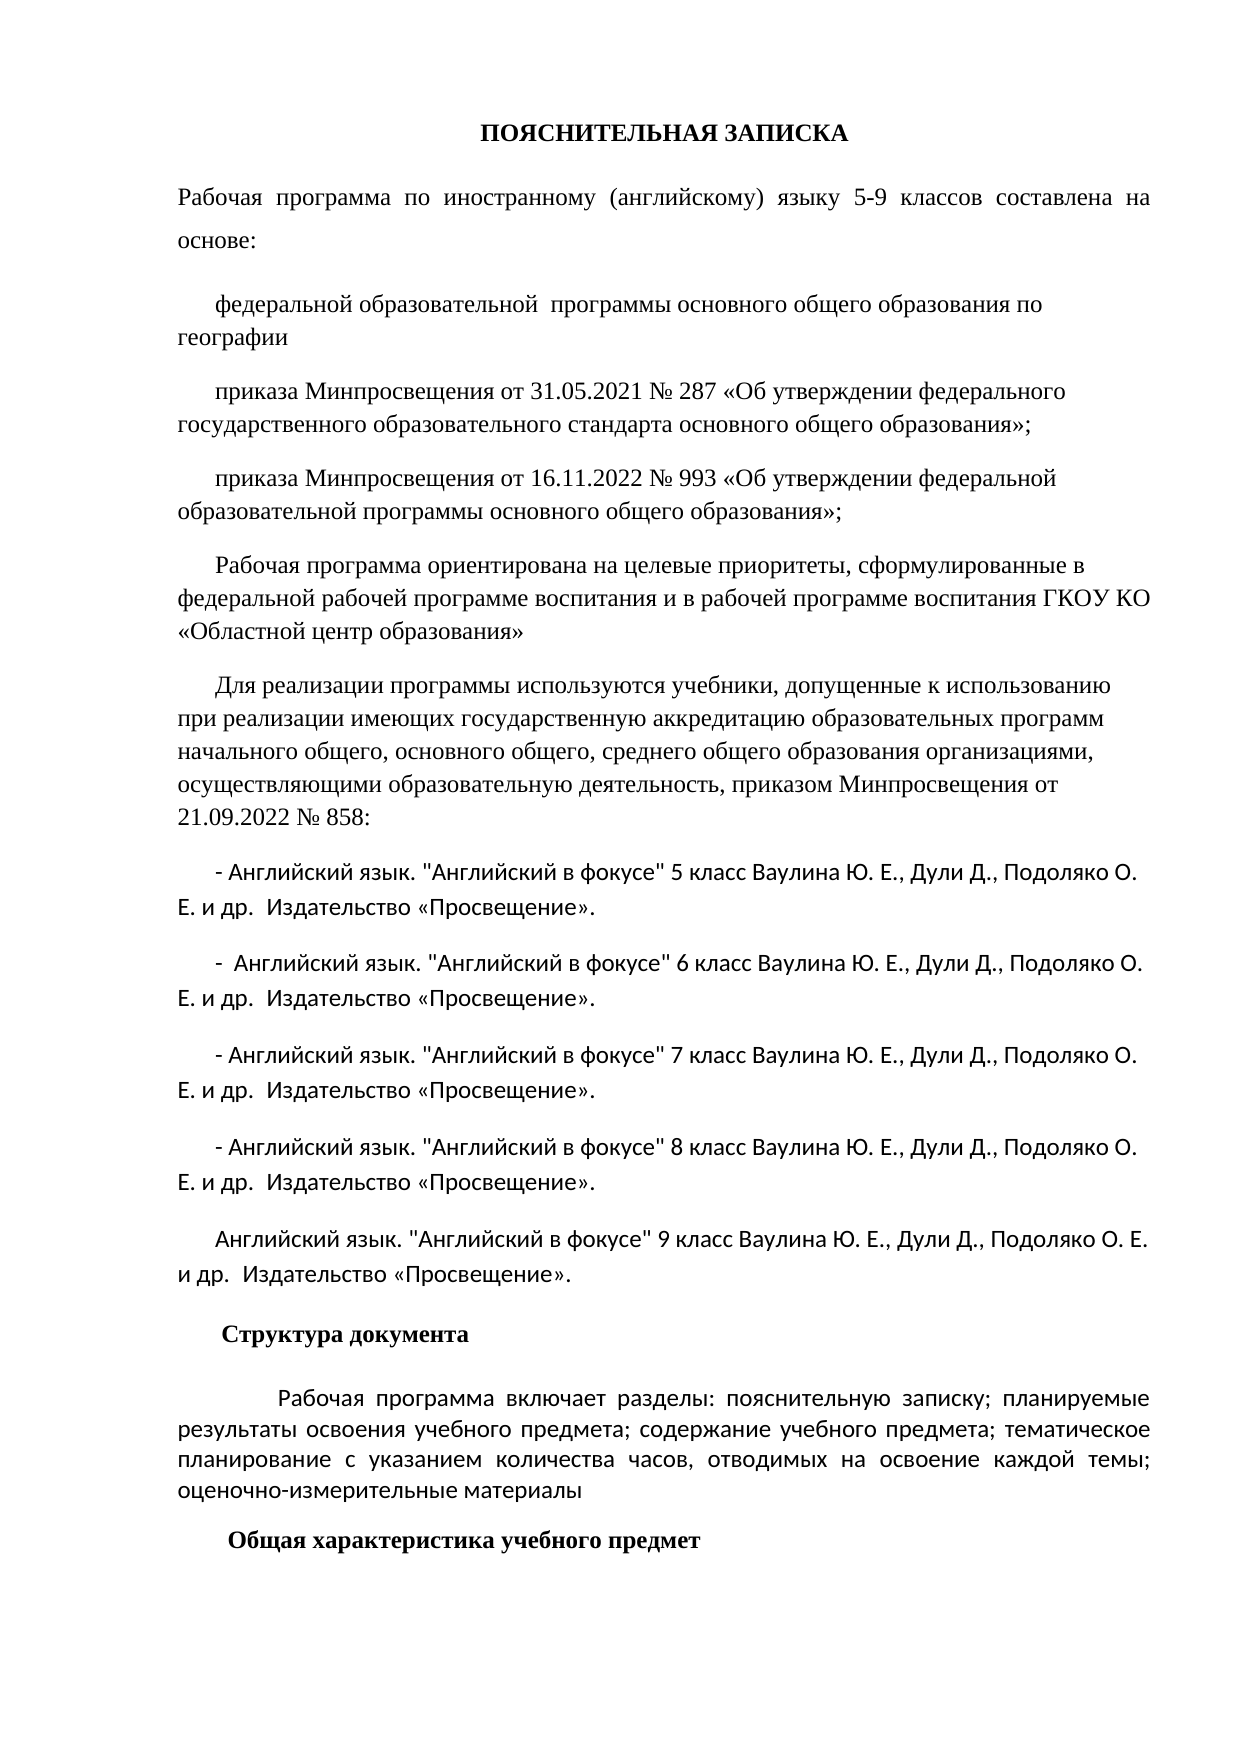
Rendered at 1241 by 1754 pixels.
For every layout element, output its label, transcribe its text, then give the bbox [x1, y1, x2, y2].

text Английский язык. "Английский в фокусе" 9 класс Ваулина Ю. Е., Дули Д., Подоляко О. Е. и др. Издательство «Просвещение». [177, 1223, 1152, 1289]
text - Английский язык. "Английский в фокусе" 6 класс Ваулина Ю. Е., Дули Д., Подоляко О. Е. и др. Издательство «Просвещение». [177, 947, 1152, 1014]
text Рабочая программа включает разделы: пояснительную записку; планируемые результаты освоения учебного предмета; содержание учебного предмета; тематическое планирование с указанием количества часов, отводимых на освоение каждой темы; оценочно-измерительные материалы [177, 1383, 1152, 1505]
text Структура документа [177, 1319, 1152, 1347]
text федеральной образовательной программы основного общего образования по географии [177, 289, 1152, 351]
text Общая характеристика учебного предмет [177, 1526, 1152, 1554]
text - Английский язык. "Английский в фокусе" 5 класс Ваулина Ю. Е., Дули Д., Подоляко О. Е. и др. Издательство «Просвещение». [177, 856, 1152, 922]
text - Английский язык. "Английский в фокусе" 8 класс Ваулина Ю. Е., Дули Д., Подоляко О. Е. и др. Издательство «Просвещение». [177, 1131, 1152, 1197]
text - Английский язык. "Английский в фокусе" 7 класс Ваулина Ю. Е., Дули Д., Подоляко О. Е. и др. Издательство «Просвещение». [177, 1039, 1152, 1105]
text приказа Минпросвещения от 16.11.2022 № 993 «Об утверждении федеральной образовательной программы основного общего образования»; [177, 463, 1152, 525]
text приказа Минпросвещения от 31.05.2021 № 287 «Об утверждении федерального государственного образовательного стандарта основного общего образования»; [177, 376, 1152, 438]
text ПОЯСНИТЕЛЬНАЯ ЗАПИСКА [177, 118, 1152, 147]
text Рабочая программа по иностранному (английскому) языку 5-9 классов составлена на основе: [177, 182, 1152, 254]
text Рабочая программа ориентирована на целевые приоритеты, сформулированные в федеральной рабочей программе воспитания и в рабочей программе воспитания ГКОУ КО «Областной центр образования» [177, 550, 1152, 644]
text Для реализации программы используются учебники, допущенные к использованию при реализации имеющих государственную аккредитацию образовательных программ начального общего, основного общего, среднего общего образования организациями, осуществляющими образовательную деятельность, приказом Минпросвещения от 21.09.2022 № 858: [177, 670, 1152, 831]
